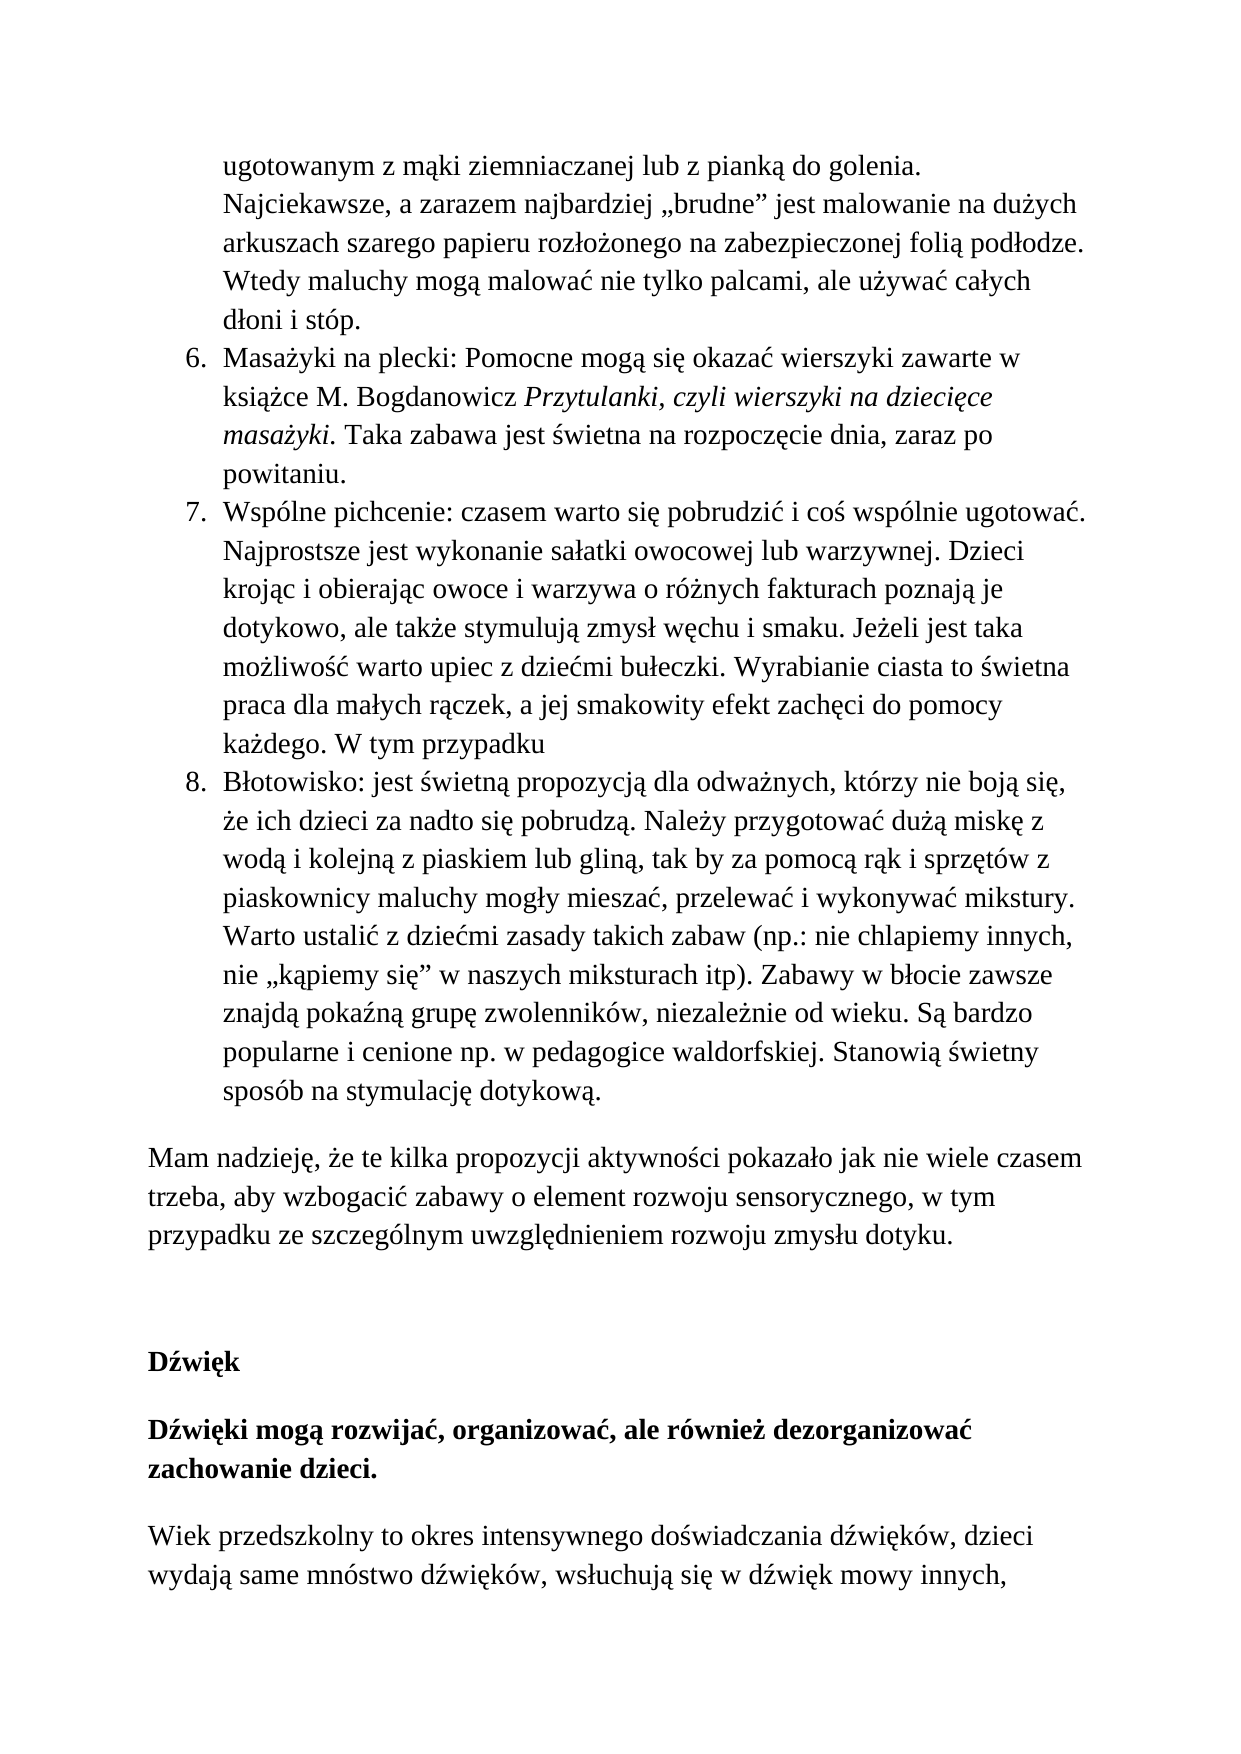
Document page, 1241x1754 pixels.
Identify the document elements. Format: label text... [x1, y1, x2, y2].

list Masażyki na plecki: Pomocne mogą się okazać wierszyki zawarte w książce M. Bogdanowicz Przytulanki, czyli wierszyki na dziecięce masażyki. Taka zabawa jest świetna na rozpoczęcie dnia, zaraz po powitaniu. [185, 340, 1093, 489]
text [148, 1518, 1093, 1591]
text Mam nadzieję, że te kilka propozycji aktywności pokazało jak nie wiele czasem trzeba, aby wzbogacić zabawy o element rozwoju sensorycznego, w tym przypadku ze szczególnym uwzględnieniem rozwoju zmysłu dotyku. [148, 1140, 1093, 1251]
list Wspólne pichcenie: czasem warto się pobrudzić i coś wspólnie ugotować. Najprostsze jest wykonanie sałatki owocowej lub warzywnej. Dzieci krojąc i obierając owoce i warzywa o różnych fakturach poznają je dotykowo, ale także stymulują zmysł węchu i smaku. Jeżeli jest taka możliwość warto upiec z dziećmi bułeczki. Wyrabianie ciasta to świetna praca dla małych rączek, a jej smakowity efekt zachęci do pomocy każdego. W tym przypadku [185, 494, 1093, 759]
text Dźwięki mogą rozwijać, organizować, ale również dezorganizować zachowanie dzieci. [148, 1412, 1093, 1484]
subtitle Dźwięk [148, 1344, 1093, 1378]
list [185, 148, 1093, 335]
list Błotowisko: jest świetną propozycją dla odważnych, którzy nie boją się, że ich dzieci za nadto się pobrudzą. Należy przygotować dużą miskę z wodą i kolejną z piaskiem lub gliną, tak by za pomocą rąk i sprzętów z piaskownicy maluchy mogły mieszać, przelewać i wykonywać mikstury. Warto ustalić z dziećmi zasady takich zabaw (np.: nie chlapiemy innych, nie „kąpiemy się” w naszych miksturach itp). Zabawy w błocie zawsze znajdą pokaźną grupę zwolenników, niezależnie od wieku. Są bardzo popularne i cenione np. w pedagogice waldorfskiej. Stanowią świetny sposób na stymulację dotykową. [185, 764, 1093, 1106]
